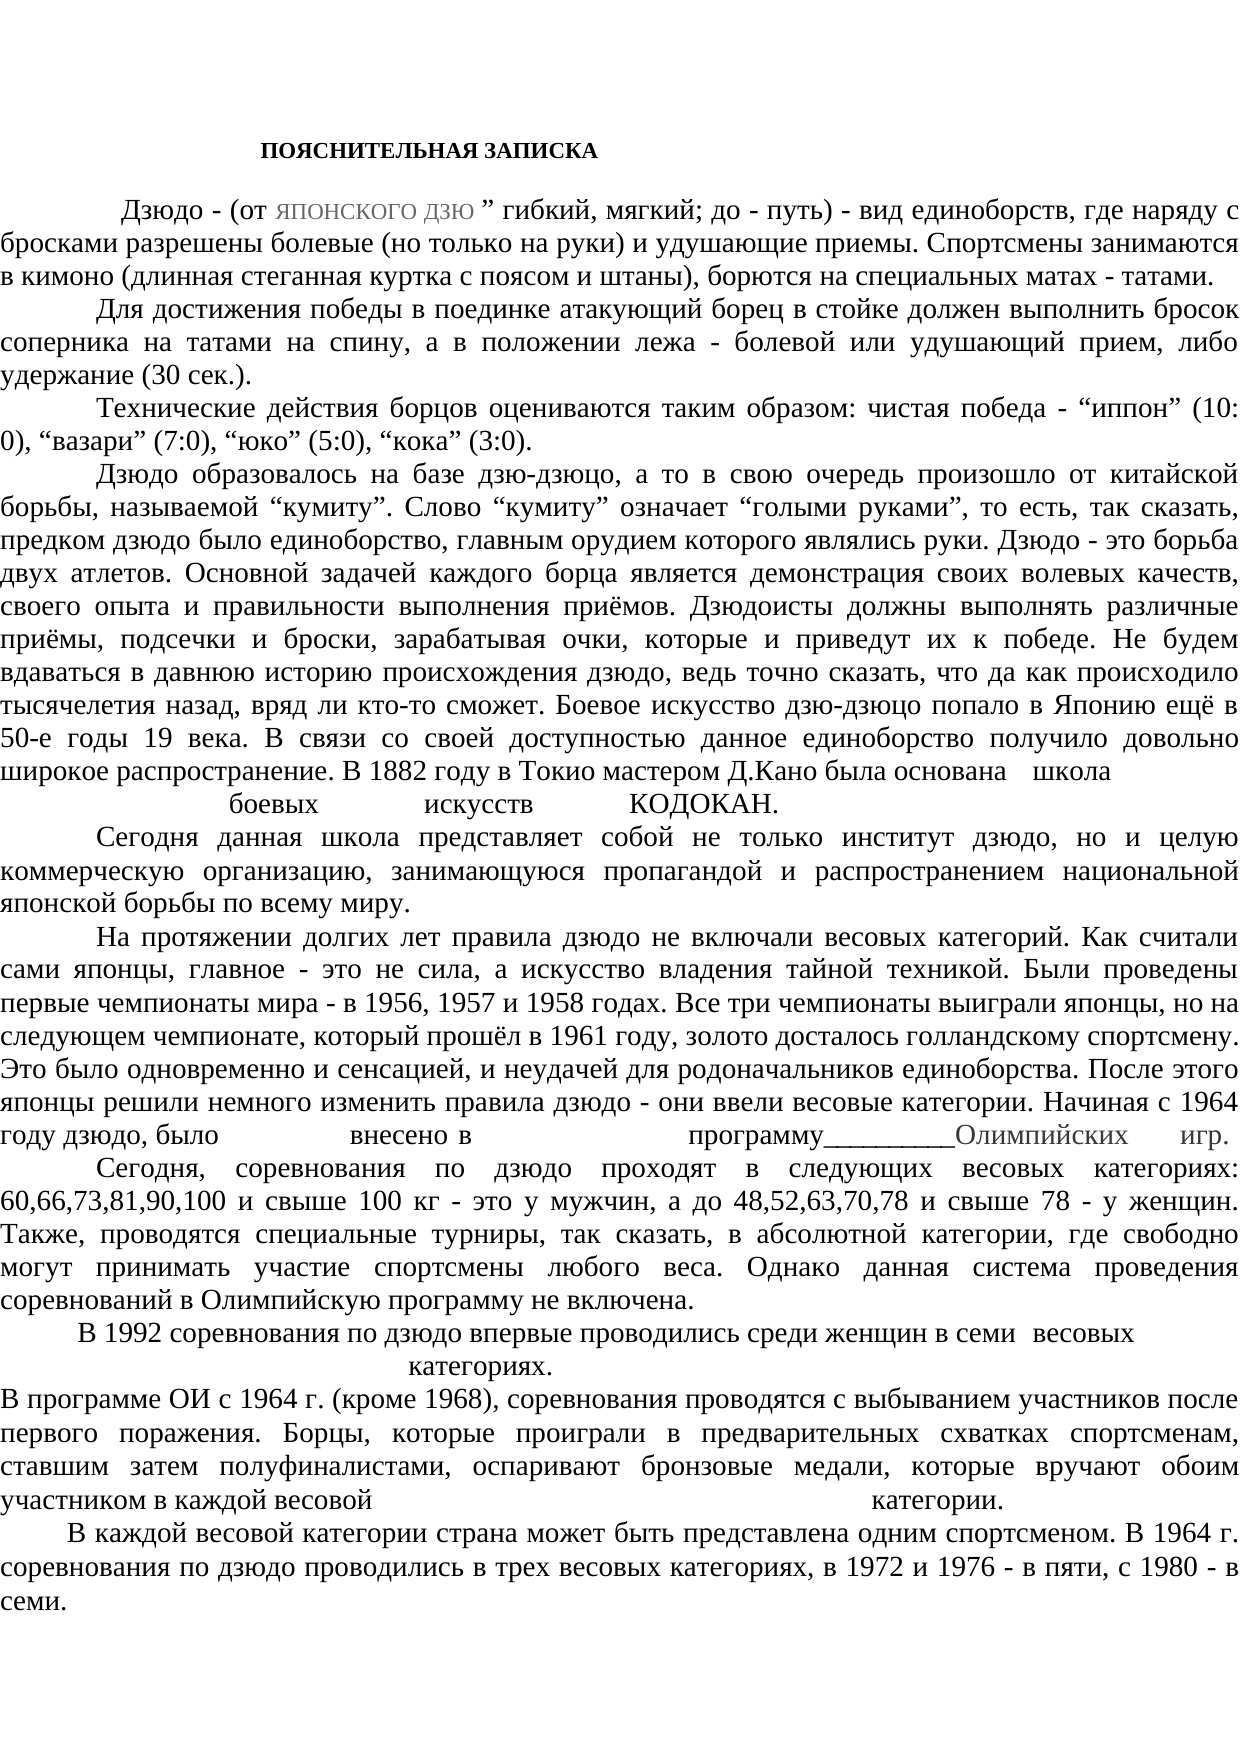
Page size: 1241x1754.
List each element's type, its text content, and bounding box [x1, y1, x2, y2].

text В каждой весовой категории страна может быть представлена одним спортсменом. В 1964 г. соревнования по дзюдо проводились в трех весовых категориях, в 1972 и 1976 - в пяти, с 1980 - в семи. [0, 1516, 1240, 1617]
text Дзюдо образовалось на базе дзю-дзюцо, а то в свою очередь произошло от китайской борьбы, называемой “кумиту”. Слово “кумиту” означает “голыми руками”, то есть, так сказать, предком дзюдо было единоборство, главным орудием которого являлись руки. Дзюдо - это борьба двух атлетов. Основной задачей каждого борца является демонстрация своих волевых качеств, своего опыта и правильности выполнения приёмов. Дзюдоисты должны выполнять различные приёмы, подсечки и броски, зарабатывая очки, которые и приведут их к победе. Не будем вдаваться в давнюю историю происхождения дзюдо, ведь точно сказать, что да как происходило тысячелетия назад, вряд ли кто-то сможет. Боевое искусство дзю-дзюцо попало в Японию ещё в 50-е годы 19 века. В связи со своей доступностью данное единоборство получило довольно широкое распространение. В 1882 году в Токио мастером Д.Кано была основана школа боевых искусств КОДОКАН. [0, 457, 1240, 821]
text На протяжении долгих лет правила дзюдо не включали весовых категорий. Как считали сами японцы, главное - это не сила, а искусство владения тайной техникой. Были проведены первые чемпионаты мира - в 1956, 1957 и 1958 годах. Все три чемпионаты выиграли японцы, но на следующем чемпионате, который прошёл в 1961 году, золото досталось голландскому спортсмену. Это было одновременно и сенсацией, и неудачей для родоначальников единоборства. После этого японцы решили немного изменить правила дзюдо - они ввели весовые категории. Начиная с 1964 году дзюдо, было внесено в программу Олимпийских игр. [0, 919, 1240, 1151]
text В 1992 соревнования по дзюдо впервые проводились среди женщин в семи весовых категориях. [0, 1316, 1240, 1382]
text Технические действия борцов оцениваются таким образом: чистая победа - “иппон” (10: 0), “вазари” (7:0), “юко” (5:0), “кока” (3:0). [0, 391, 1240, 457]
text Дзюдо - (от ЯПОНСКОГО ДЗЮ ” гибкий, мягкий; до - путь) - вид единоборств, где наряду с бросками разрешены болевые (но только на руки) и удушающие приемы. Спортсмены занимаются в кимоно (длинная стеганная куртка с поясом и штаны), борются на специальных матах - татами. [0, 193, 1240, 292]
text ПОЯСНИТЕЛЬНАЯ ЗАПИСКА [260, 138, 1240, 164]
text Для достижения победы в поединке атакующий борец в стойке должен выполнить бросок соперника на татами на спину, а в положении лежа - болевой или удушающий прием, либо удержание (30 сек.). [0, 292, 1240, 391]
text Сегодня данная школа представляет собой не только институт дзюдо, но и целую коммерческую организацию, занимающуюся пропагандой и распространением национальной японской борьбы по всему миру. [0, 821, 1240, 919]
text Сегодня, соревнования по дзюдо проходят в следующих весовых категориях: 60,66,73,81,90,100 и свыше 100 кг - это у мужчин, а до 48,52,63,70,78 и свыше 78 - у женщин. Также, проводятся специальные турниры, так сказать, в абсолютной категории, где свободно могут принимать участие спортсмены любого веса. Однако данная система проведения соревнований в Олимпийскую программу не включена. [0, 1151, 1240, 1316]
text В программе ОИ с 1964 г. (кроме 1968), соревнования проводятся с выбыванием участников после первого поражения. Борцы, которые проиграли в предварительных схватках спортсменам, ставшим затем полуфиналистами, оспаривают бронзовые медали, которые вручают обоим участником в каждой весовой категории. [0, 1382, 1240, 1516]
